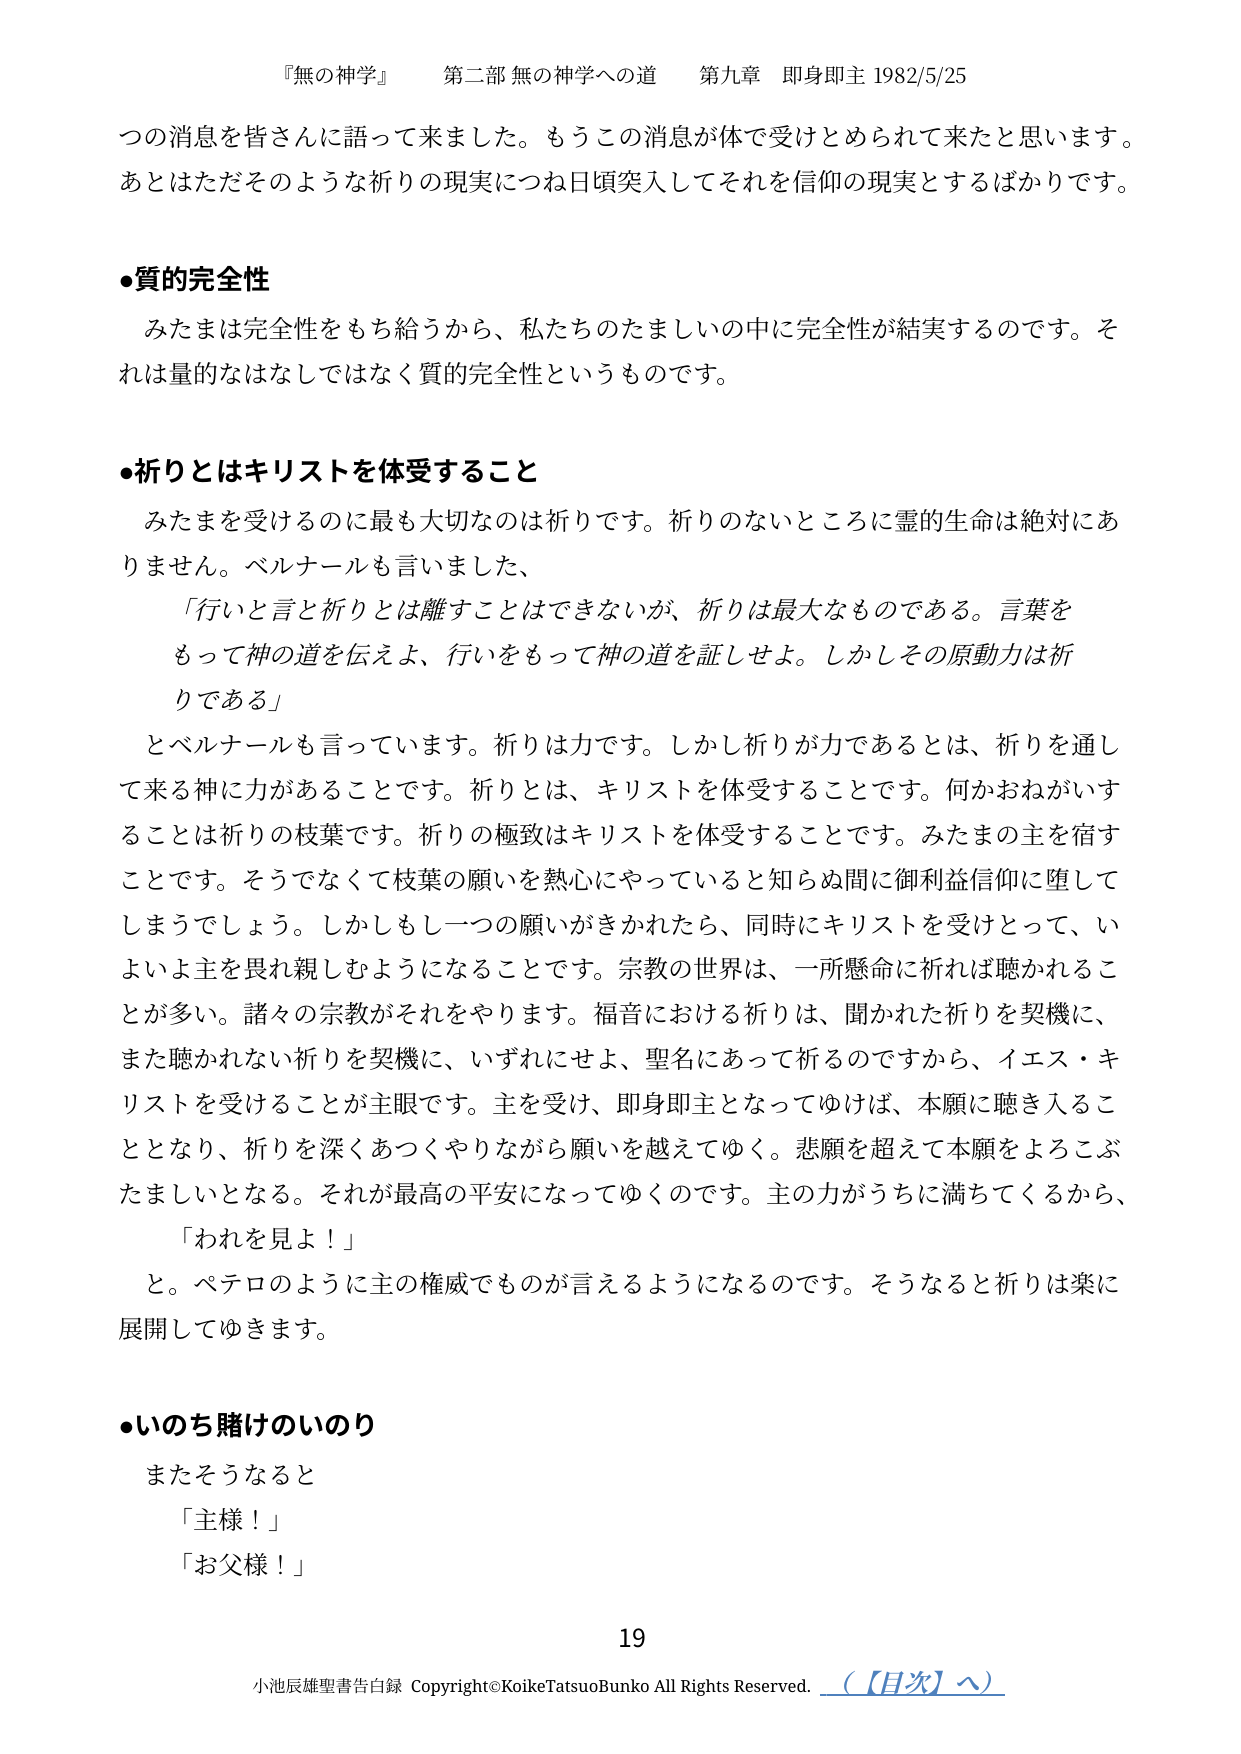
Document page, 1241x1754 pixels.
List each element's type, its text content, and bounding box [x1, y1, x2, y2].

subtitle ●質的完全性 [118, 258, 1122, 297]
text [118, 118, 1122, 199]
text と。ペテロのように主の権威でものが言えるようになるのです。そうなると祈りは楽に展開してゆきます。 [118, 1264, 1122, 1345]
subtitle ●祈りとはキリストを体受すること [118, 449, 1122, 489]
text 「主様！」 [168, 1501, 1072, 1537]
text またそうなると [118, 1456, 1122, 1492]
text 「われを見よ！」 [168, 1219, 1072, 1256]
text 「お父様！」 [168, 1546, 1072, 1582]
text みたまを受けるのに最も大切なのは祈りです。祈りのないところに霊的生命は絶対にありません。ベルナールも言いました、 [118, 501, 1122, 582]
text みたまは完全性をもち給うから、私たちのたましいの中に完全性が結実するのです。それは量的なはなしではなく質的完全性というものです。 [118, 310, 1122, 391]
text 「行いと言と祈りとは離すことはできないが、祈りは最大なものである。言葉をもって神の道を伝えよ、行いをもって神の道を証しせよ。しかしその原動力は祈りである」 [168, 591, 1072, 717]
text とベルナールも言っています。祈りは力です。しかし祈りが力であるとは、祈りを通して来る神に力があることです。祈りとは、キリストを体受することです。何かおねがいすることは祈りの枝葉です。祈りの極致はキリストを体受することです。みたまの主を宿すことです。そうでなくて枝葉の願いを熱心にやっていると知らぬ間に御利益信仰に堕してしまうでしょう。しかしもし一つの願いがきかれたら、同時にキリストを受けとって、いよいよ主を畏れ親しむようになることです。宗教の世界は、一所懸命に祈れば聴かれることが多い。諸々の宗教がそれをやります。福音における祈りは、聞かれた祈りを契機に、また聴かれない祈りを契機に、いずれにせよ、聖名にあって祈るのですから、イエス・キリストを受けることが主眼です。主を受け、即身即主となってゆけば、本願に聴き入ることとなり、祈りを深くあつくやりながら願いを越えてゆく。悲願を超えて本願をよろこぶたましいとなる。それが最高の平安になってゆくのです。主の力がうちに満ちてくるから、 [118, 726, 1122, 1211]
subtitle ●いのち賭けのいのり [118, 1404, 1122, 1443]
